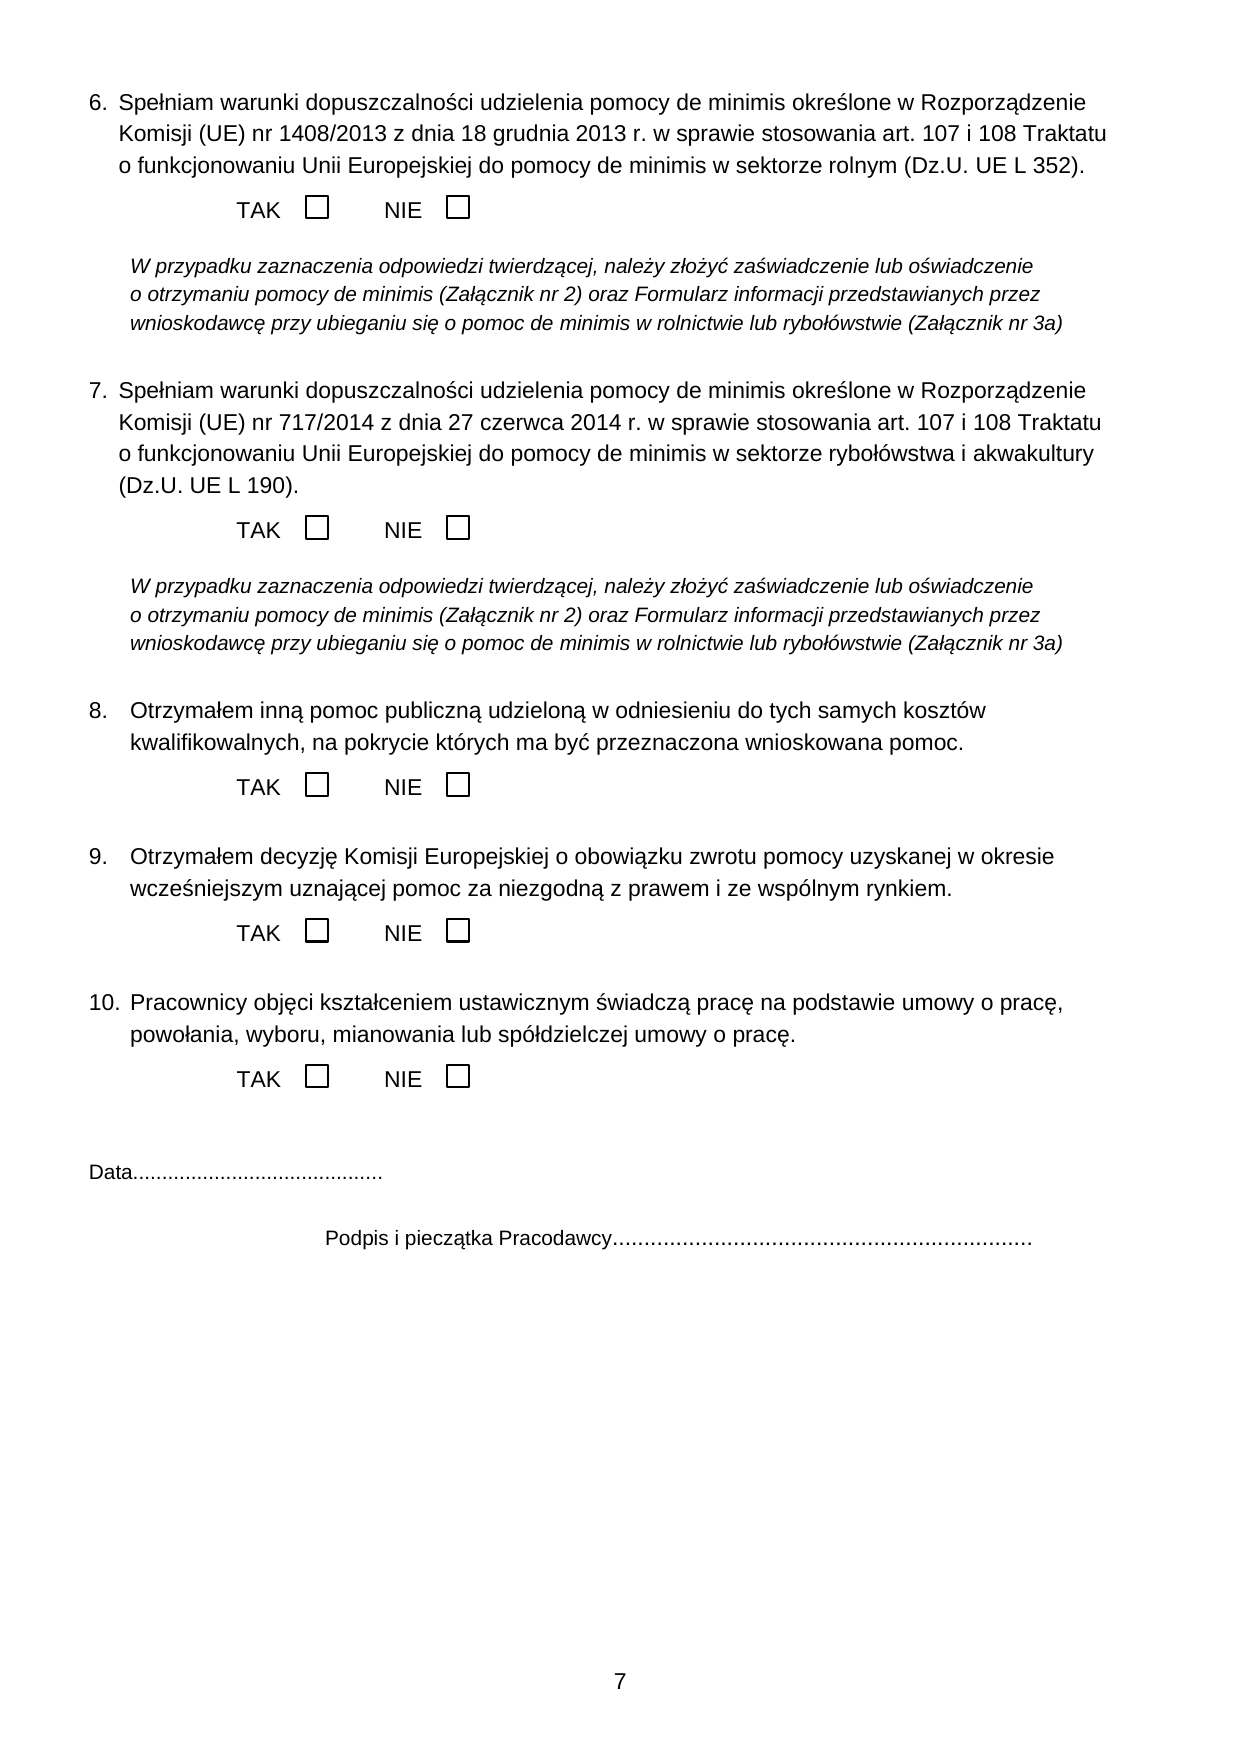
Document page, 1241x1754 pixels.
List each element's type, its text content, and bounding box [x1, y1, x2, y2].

list W przypadku zaznaczenia odpowiedzi twierdzącej, należy złożyć zaświadczenie lub oświadczenie o otrzymaniu pomocy de minimis (Załącznik nr 2) oraz Formularz informacji przedstawianych przez wnioskodawcę przy ubieganiu się o pomoc de minimis w rolnictwie lub rybołówstwie (Załącznik nr 3a) [130, 574, 1152, 655]
list Otrzymałem inną pomoc publiczną udzieloną w odniesieniu do tych samych kosztów kwalifikowalnych, na pokrycie których ma być przeznaczona wnioskowana pomoc. [89, 697, 1152, 755]
text Podpis i pieczątka Pracodawcy [89, 1226, 1152, 1250]
list Pracownicy objęci kształceniem ustawicznym świadczą pracę na podstawie umowy o pracę, powołania, wyboru, mianowania lub spółdzielczej umowy o pracę. [89, 989, 1152, 1047]
text TAK NIE [236, 919, 1152, 946]
list TAK NIE [236, 196, 1152, 223]
text TAK NIE [236, 773, 1152, 801]
text Data [89, 1160, 1152, 1184]
list TAK NIE [236, 1065, 1152, 1092]
list Otrzymałem decyzję Komisji Europejskiej o obowiązku zwrotu pomocy uzyskanej w okresie wcześniejszym uznającej pomoc za niezgodną z prawem i ze wspólnym rynkiem. [89, 843, 1152, 901]
list Spełniam warunki dopuszczalności udzielenia pomocy de minimis określone w Rozporządzenie Komisji (UE) nr 1408/2013 z dnia 18 grudnia 2013 r. w sprawie stosowania art. 107 i 108 Traktatu o funkcjonowaniu Unii Europejskiej do pomocy de minimis w sektorze rolnym (Dz.U. UE L 352). [89, 89, 1152, 178]
list TAK NIE [236, 516, 1152, 543]
list W przypadku zaznaczenia odpowiedzi twierdzącej, należy złożyć zaświadczenie lub oświadczenie o otrzymaniu pomocy de minimis (Załącznik nr 2) oraz Formularz informacji przedstawianych przez wnioskodawcę przy ubieganiu się o pomoc de minimis w rolnictwie lub rybołówstwie (Załącznik nr 3a) [130, 253, 1152, 335]
list Spełniam warunki dopuszczalności udzielenia pomocy de minimis określone w Rozporządzenie Komisji (UE) nr 717/2014 z dnia 27 czerwca 2014 r. w sprawie stosowania art. 107 i 108 Traktatu o funkcjonowaniu Unii Europejskiej do pomocy de minimis w sektorze rybołówstwa i akwakultury (Dz.U. UE L 190). [89, 377, 1152, 498]
